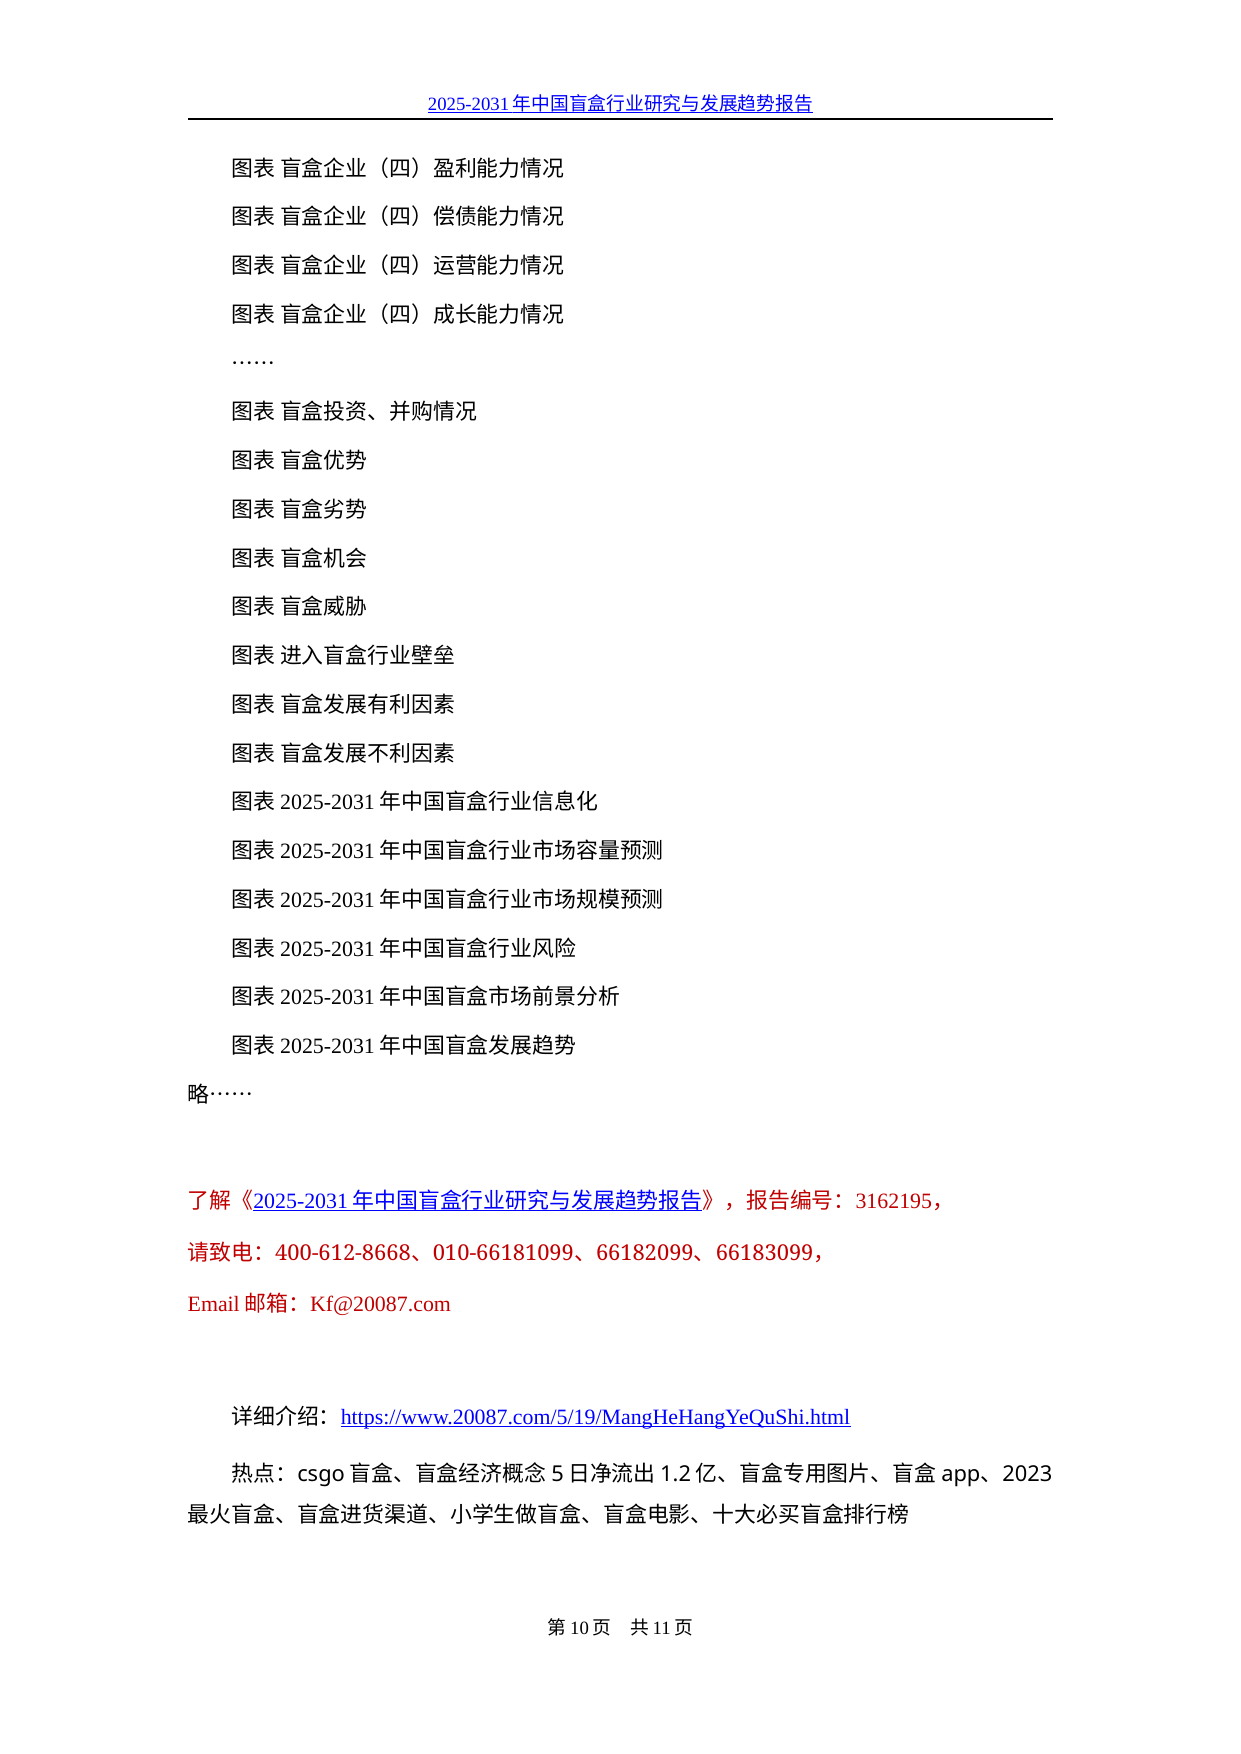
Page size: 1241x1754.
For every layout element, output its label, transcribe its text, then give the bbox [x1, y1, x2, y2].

text 请致电：400-612-8668、010-66181099、66182099、66183099， [187, 1234, 1053, 1267]
text 热点：csgo盲盒、盲盒经济概念5日净流出1.2亿、盲盒专用图片、盲盒app、2023最火盲盒、盲盒进货渠道、小学生做盲盒、盲盒电影、十大必买盲盒排行榜 [187, 1456, 1053, 1529]
text 详细介绍：https://www.20087.com/5/19/MangHeHangYeQuShi.html [187, 1399, 1053, 1431]
text 了解《2025-2031年中国盲盒行业研究与发展趋势报告》，报告编号：3162195， [187, 1183, 1053, 1215]
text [187, 150, 1053, 1109]
text Email邮箱：Kf@20087.com [187, 1286, 1053, 1318]
